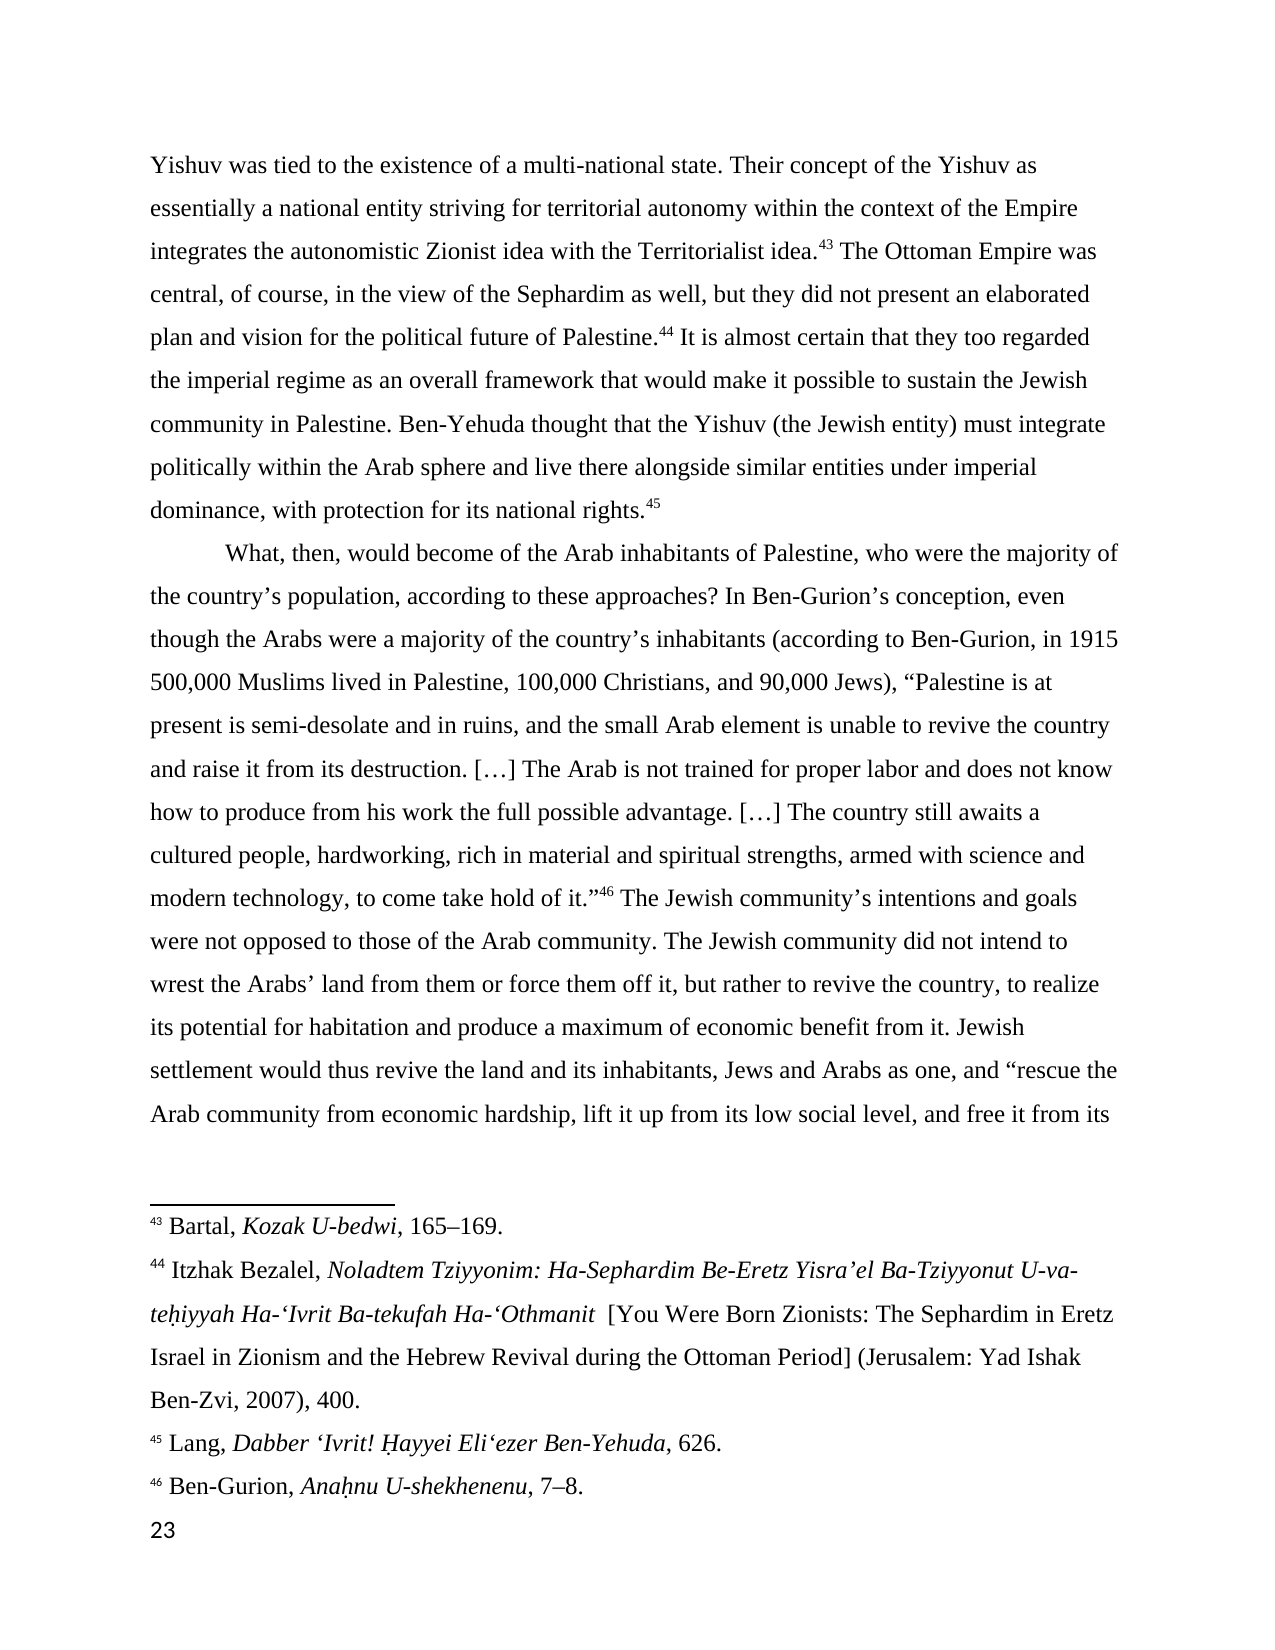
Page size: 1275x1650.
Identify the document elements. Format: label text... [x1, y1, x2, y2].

text What, then, would become of the Arab inhabitants of Palestine, who were the majority of the country’s population, according to these approaches? In Ben-Gurion’s conception, even though the Arabs were a majority of the country’s inhabitants (according to Ben-Gurion, in 1915 500,000 Muslims lived in Palestine, 100,000 Christians, and 90,000 Jews), “Palestine is at present is semi-desolate and in ruins, and the small Arab element is unable to revive the country and raise it from its destruction. […] The Arab is not trained for proper labor and does not know how to produce from his work the full possible advantage. […] The country still awaits a cultured people, hardworking, rich in material and spiritual strengths, armed with science and modern technology, to come take hold of it.” The Jewish community’s intentions and goals were not opposed to those of the Arab community. The Jewish community did not intend to wrest the Arabs’ land from them or force them off it, but rather to revive the country, to realize its potential for habitation and produce a maximum of economic benefit from it. Jewish settlement would thus revive the land and its inhabitants, Jews and Arabs as one, and “rescue the Arab community from economic hardship, lift it up from its low social level, and free it from its bodily and moral degeneracy.” The land would be conquered by building it, says Ben-Gurion in conclusion. Despite his denial of the dispossession entailed by the Zionist project, the colonialist tone in his words is blatant. The Sephardim, as noted above, presented a more conciliatory and inclusive perception of the Arabs. The haughty, condescending tone that characterizes Ben-Gurion’s writing did not pass them by, as we have stated, but in my opinion they still attributed greater valence to the centrality of the question of relations between Jews and Arabs in Palestine and to the urgent need to set them in order. The same conciliatory tone can be found in Ben-Yehuda as well. [150, 538, 1125, 1127]
text The three Ottomanization trends surveyed above, with all their similarities and differences, emerged from an assumption that in the historical conditions created after the 1908 revolution, the Ottoman Empire was the best organizing framework for fulfilling the national aspirations of the Jewish community in Palestine. The calls for Ottomanization, which resulted from different motives and different historical moments (urgent naturalization with the outbreak of war versus the early calls for Ottomanization by Ben-Yehuda and the Sephardi leadership), emphasized the vital importance of Ottoman citizenship for creating a solid basis for the Yishuv. However, not all of these trends offered a precise plan for actualizing Jewish nationalism in Palestine. Ben-Gurion and Ben-Zvi perceived the Yishuv as part of the Ottoman Empire, a loyal part that fulfilled its civil obligations in a multi-national empire. The essence of Palestine’s Jewish community was indeed Jewish national activity, and all Jewish settlement in Palestine bore a national stamp, but, Ben-Gurion argued, that does not conflict with Imperial interests, because from a political perspective, the Yishuv was an Ottoman civilian collective and an integral part of Turkey. As Yisrael Bartal has maintained, for Ben-Gurion and Ben-Zvi, the future of the Yishuv was tied to the existence of a multi-national state. Their concept of the Yishuv as essentially a national entity striving for territorial autonomy within the context of the Empire integrates the autonomistic Zionist idea with the Territorialist idea. The Ottoman Empire was central, of course, in the view of the Sephardim as well, but they did not present an elaborated plan and vision for the political future of Palestine. It is almost certain that they too regarded the imperial regime as an overall framework that would make it possible to sustain the Jewish community in Palestine. Ben-Yehuda thought that the Yishuv (the Jewish entity) must integrate politically within the Arab sphere and live there alongside similar entities under imperial dominance, with protection for its national rights. [150, 150, 1125, 524]
